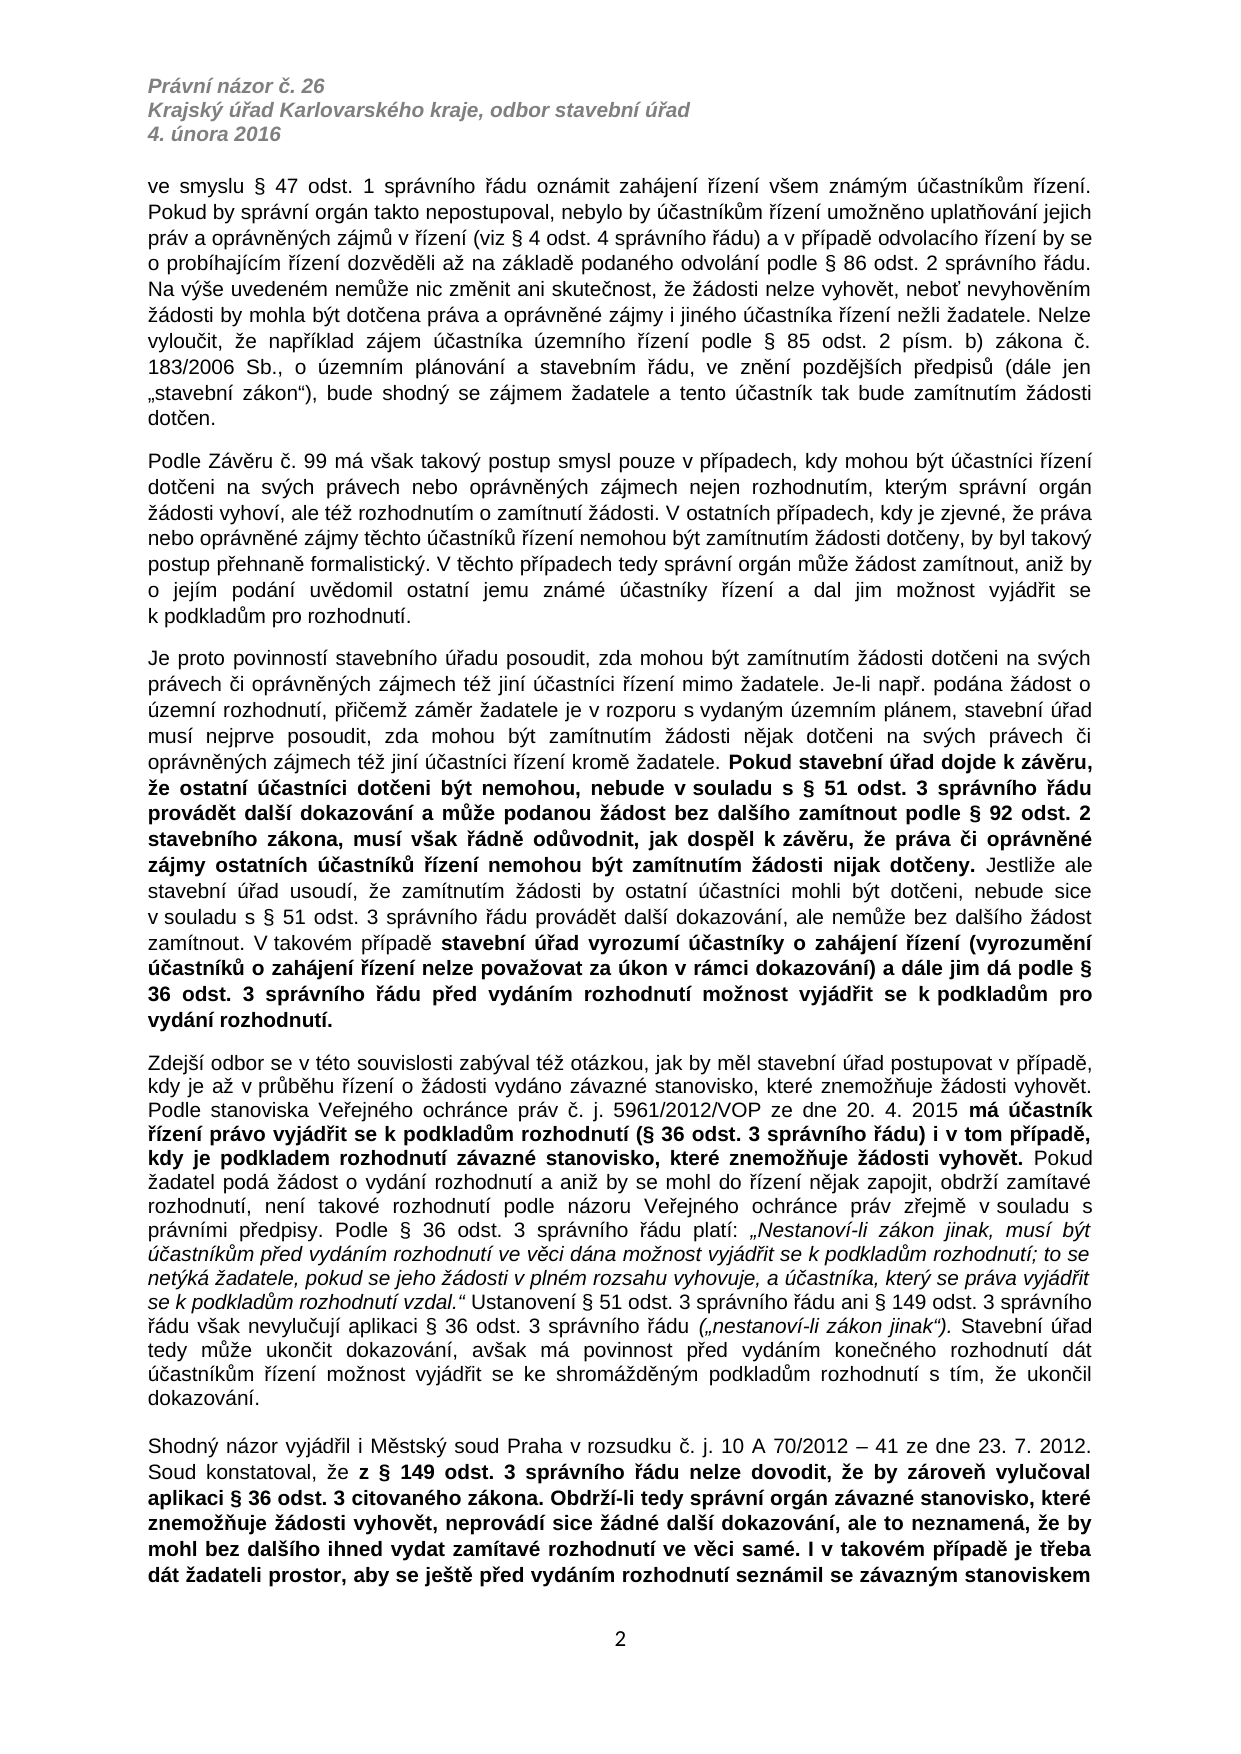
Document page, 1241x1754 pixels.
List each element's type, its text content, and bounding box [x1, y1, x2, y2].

text Je proto povinností stavebního úřadu posoudit, zda mohou být zamítnutím žádosti dotčeni na svých právech či oprávněných zájmech též jiní účastníci řízení mimo žadatele. Je-li např. podána žádost o územní rozhodnutí, přičemž záměr žadatele je v rozporu s vydaným územním plánem, stavební úřad musí nejprve posoudit, zda mohou být zamítnutím žádosti nějak dotčeni na svých právech či oprávněných zájmech též jiní účastníci řízení kromě žadatele. Pokud stavební úřad dojde k závěru, že ostatní účastníci dotčeni být nemohou, nebude v souladu s § 51 odst. 3 správního řádu provádět další dokazování a může podanou žádost bez dalšího zamítnout podle § 92 odst. 2 stavebního zákona, musí však řádně odůvodnit, jak dospěl k závěru, že práva či oprávněné zájmy ostatních účastníků řízení nemohou být zamítnutím žádosti nijak dotčeny. Jestliže ale stavební úřad usoudí, že zamítnutím žádosti by ostatní účastníci mohli být dotčeni, nebude sice v souladu s § 51 odst. 3 správního řádu provádět další dokazování, ale nemůže bez dalšího žádost zamítnout. V takovém případě stavební úřad vyrozumí účastníky o zahájení řízení (vyrozumění účastníků o zahájení řízení nelze považovat za úkon v rámci dokazování) a dále jim dá podle § 36 odst. 3 správního řádu před vydáním rozhodnutí možnost vyjádřit se k podkladům pro vydání rozhodnutí. [148, 646, 1093, 1032]
text Podle Závěru č. 99 má však takový postup smysl pouze v případech, kdy mohou být účastníci řízení dotčeni na svých právech nebo oprávněných zájmech nejen rozhodnutím, kterým správní orgán žádosti vyhoví, ale též rozhodnutím o zamítnutí žádosti. V ostatních případech, kdy je zjevné, že práva nebo oprávněné zájmy těchto účastníků řízení nemohou být zamítnutím žádosti dotčeny, by byl takový postup přehnaně formalistický. V těchto případech tedy správní orgán může žádost zamítnout, aniž by o jejím podání uvědomil ostatní jemu známé účastníky řízení a dal jim možnost vyjádřit se k podkladům pro rozhodnutí. [148, 449, 1093, 628]
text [148, 1434, 1093, 1587]
text Zdejší odbor se v této souvislosti zabýval též otázkou, jak by měl stavební úřad postupovat v případě, kdy je až v průběhu řízení o žádosti vydáno závazné stanovisko, které znemožňuje žádosti vyhovět. Podle stanoviska Veřejného ochránce práv č. j. 5961/2012/VOP ze dne 20. 4. 2015 má účastník řízení právo vyjádřit se k podkladům rozhodnutí (§ 36 odst. 3 správního řádu) i v tom případě, kdy je podkladem rozhodnutí závazné stanovisko, které znemožňuje žádosti vyhovět. Pokud žadatel podá žádost o vydání rozhodnutí a aniž by se mohl do řízení nějak zapojit, obdrží zamítavé rozhodnutí, není takové rozhodnutí podle názoru Veřejného ochránce práv zřejmě v souladu s právními předpisy. Podle § 36 odst. 3 správního řádu platí: „Nestanoví-li zákon jinak, musí být účastníkům před vydáním rozhodnutí ve věci dána možnost vyjádřit se k podkladům rozhodnutí; to se netýká žadatele, pokud se jeho žádosti v plném rozsahu vyhovuje, a účastníka, který se práva vyjádřit se k podkladům rozhodnutí vzdal.“ Ustanovení § 51 odst. 3 správního řádu ani § 149 odst. 3 správního řádu však nevylučují aplikaci § 36 odst. 3 správního řádu („nestanoví-li zákon jinak“). Stavební úřad tedy může ukončit dokazování, avšak má povinnost před vydáním konečného rozhodnutí dát účastníkům řízení možnost vyjádřit se ke shromážděným podkladům rozhodnutí s tím, že ukončil dokazování. [148, 1050, 1093, 1410]
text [148, 174, 1093, 430]
